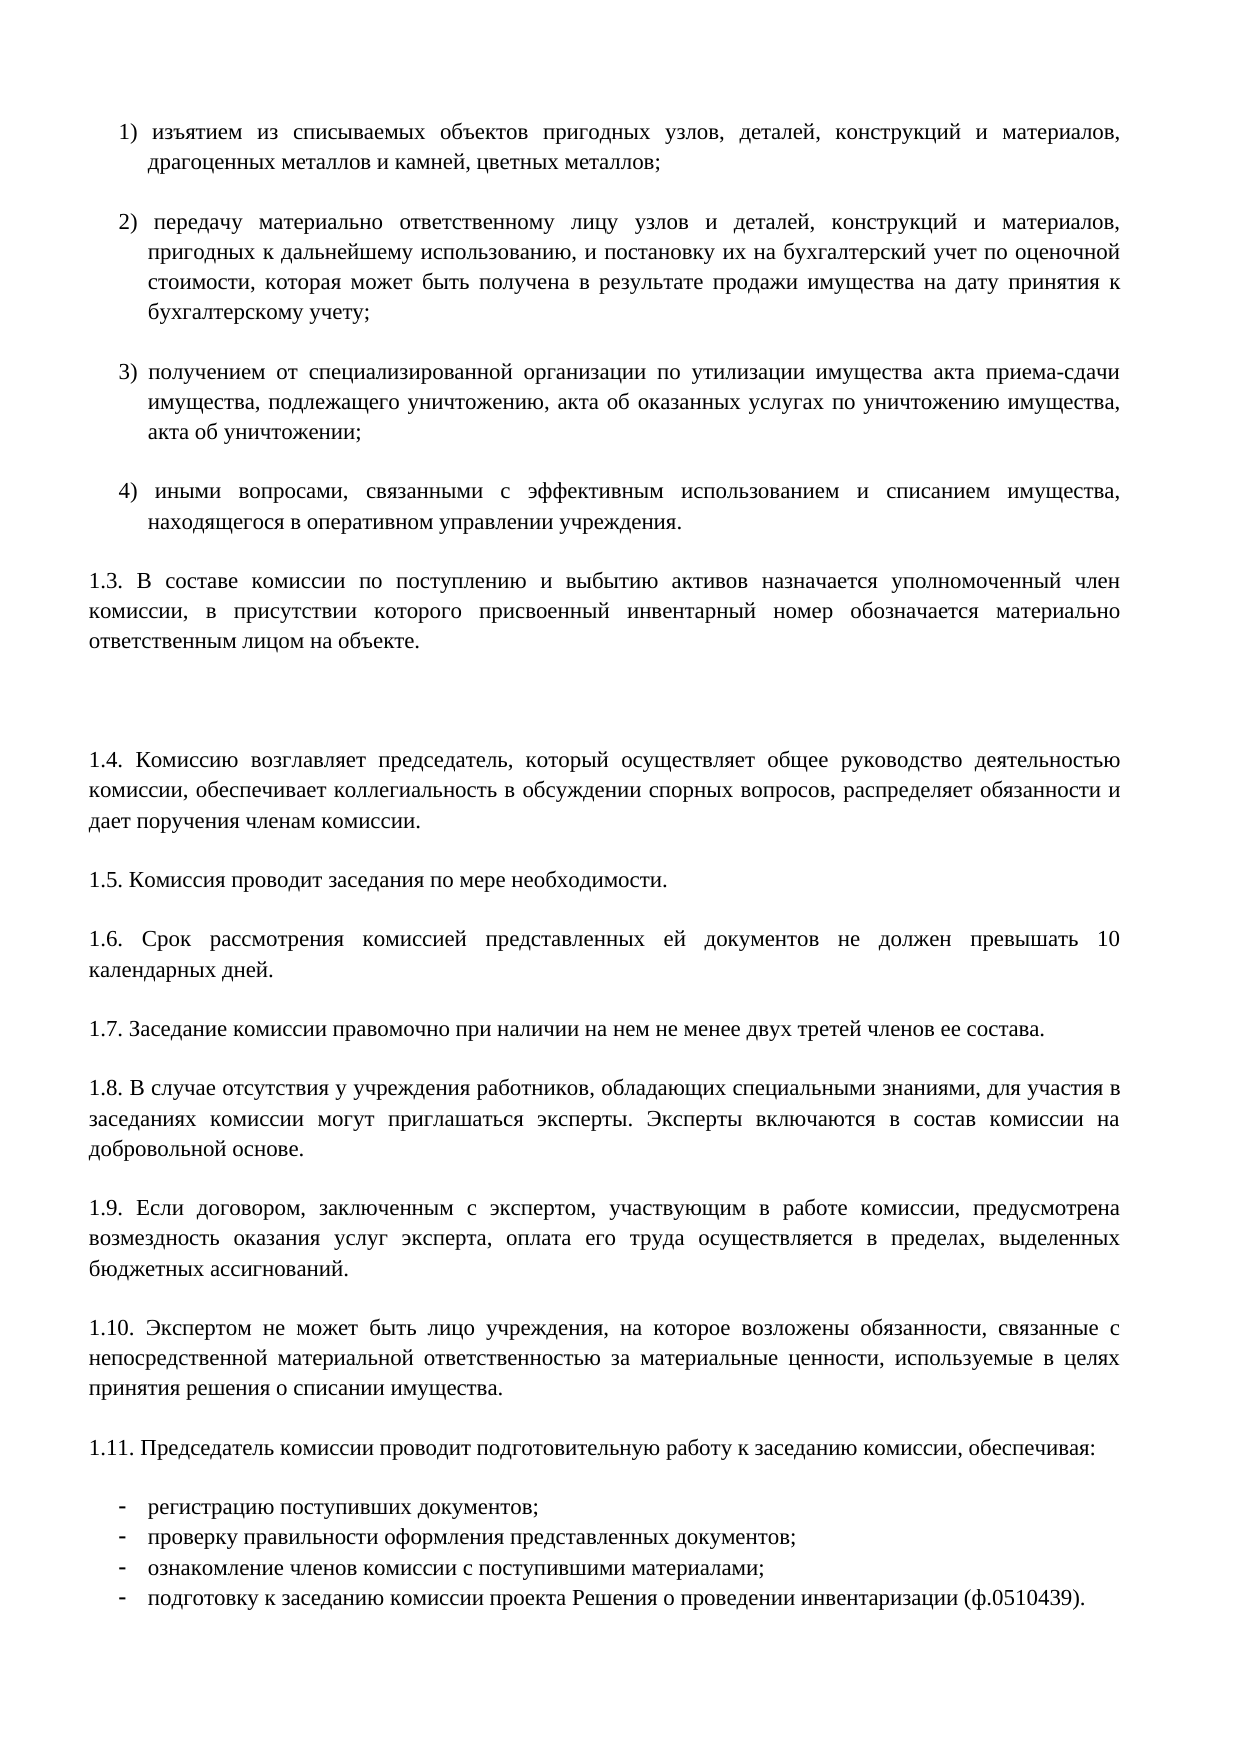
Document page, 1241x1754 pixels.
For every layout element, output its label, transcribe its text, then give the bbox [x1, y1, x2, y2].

text 4) иными вопросами, связанными с эффективным использованием и списанием имущества, находящегося в оперативном управлении учреждения. [118, 477, 1122, 534]
text 1.10. Экспертом не может быть лицо учреждения, на которое возложены обязанности, связанные с непосредственной материальной ответственностью за материальные ценности, используемые в целях принятия решения о списании имущества. [89, 1314, 1122, 1401]
list подготовку к заседанию комиссии проекта Решения о проведении инвентаризации (ф.0510439). [118, 1584, 1122, 1610]
text 1.6. Срок рассмотрения комиссией представленных ей документов не должен превышать 10 календарных дней. [89, 925, 1122, 982]
list ознакомление членов комиссии с поступившими материалами; [118, 1553, 1122, 1580]
text 2) передачу материально ответственному лицу узлов и деталей, конструкций и материалов, пригодных к дальнейшему использованию, и постановку их на бухгалтерский учет по оценочной стоимости, которая может быть получена в результате продажи имущества на дату принятия к бухгалтерскому учету; [118, 208, 1122, 325]
text 1) изъятием из списываемых объектов пригодных узлов, деталей, конструкций и материалов, драгоценных металлов и камней, цветных металлов; [118, 118, 1122, 175]
text 1.9. Если договором, заключенным с экспертом, участвующим в работе комиссии, предусмотрена возмездность оказания услуг эксперта, оплата его труда осуществляется в пределах, выделенных бюджетных ассигнований. [89, 1194, 1122, 1281]
text 1.3. В составе комиссии по поступлению и выбытию активов назначается уполномоченный член комиссии, в присутствии которого присвоенный инвентарный номер обозначается материально ответственным лицом на объекте. [89, 567, 1122, 654]
text 1.8. В случае отсутствия у учреждения работников, обладающих специальными знаниями, для участия в заседаниях комиссии могут приглашаться эксперты. Эксперты включаются в состав комиссии на добровольной основе. [89, 1074, 1122, 1161]
text 1.7. Заседание комиссии правомочно при наличии на нем не менее двух третей членов ее состава. [89, 1015, 1122, 1041]
list регистрацию поступивших документов; [118, 1493, 1122, 1519]
text 1.4. Комиссию возглавляет председатель, который осуществляет общее руководство деятельностью комиссии, обеспечивает коллегиальность в обсуждении спорных вопросов, распределяет обязанности и дает поручения членам комиссии. [89, 746, 1122, 833]
text 3) получением от специализированной организации по утилизации имущества акта приема-сдачи имущества, подлежащего уничтожению, акта об оказанных услугах по уничтожению имущества, акта об уничтожении; [118, 358, 1122, 444]
text 1.5. Комиссия проводит заседания по мере необходимости. [89, 866, 1122, 892]
text 1.11. Председатель комиссии проводит подготовительную работу к заседанию комиссии, обеспечивая: [89, 1434, 1122, 1460]
list проверку правильности оформления представленных документов; [118, 1523, 1122, 1550]
